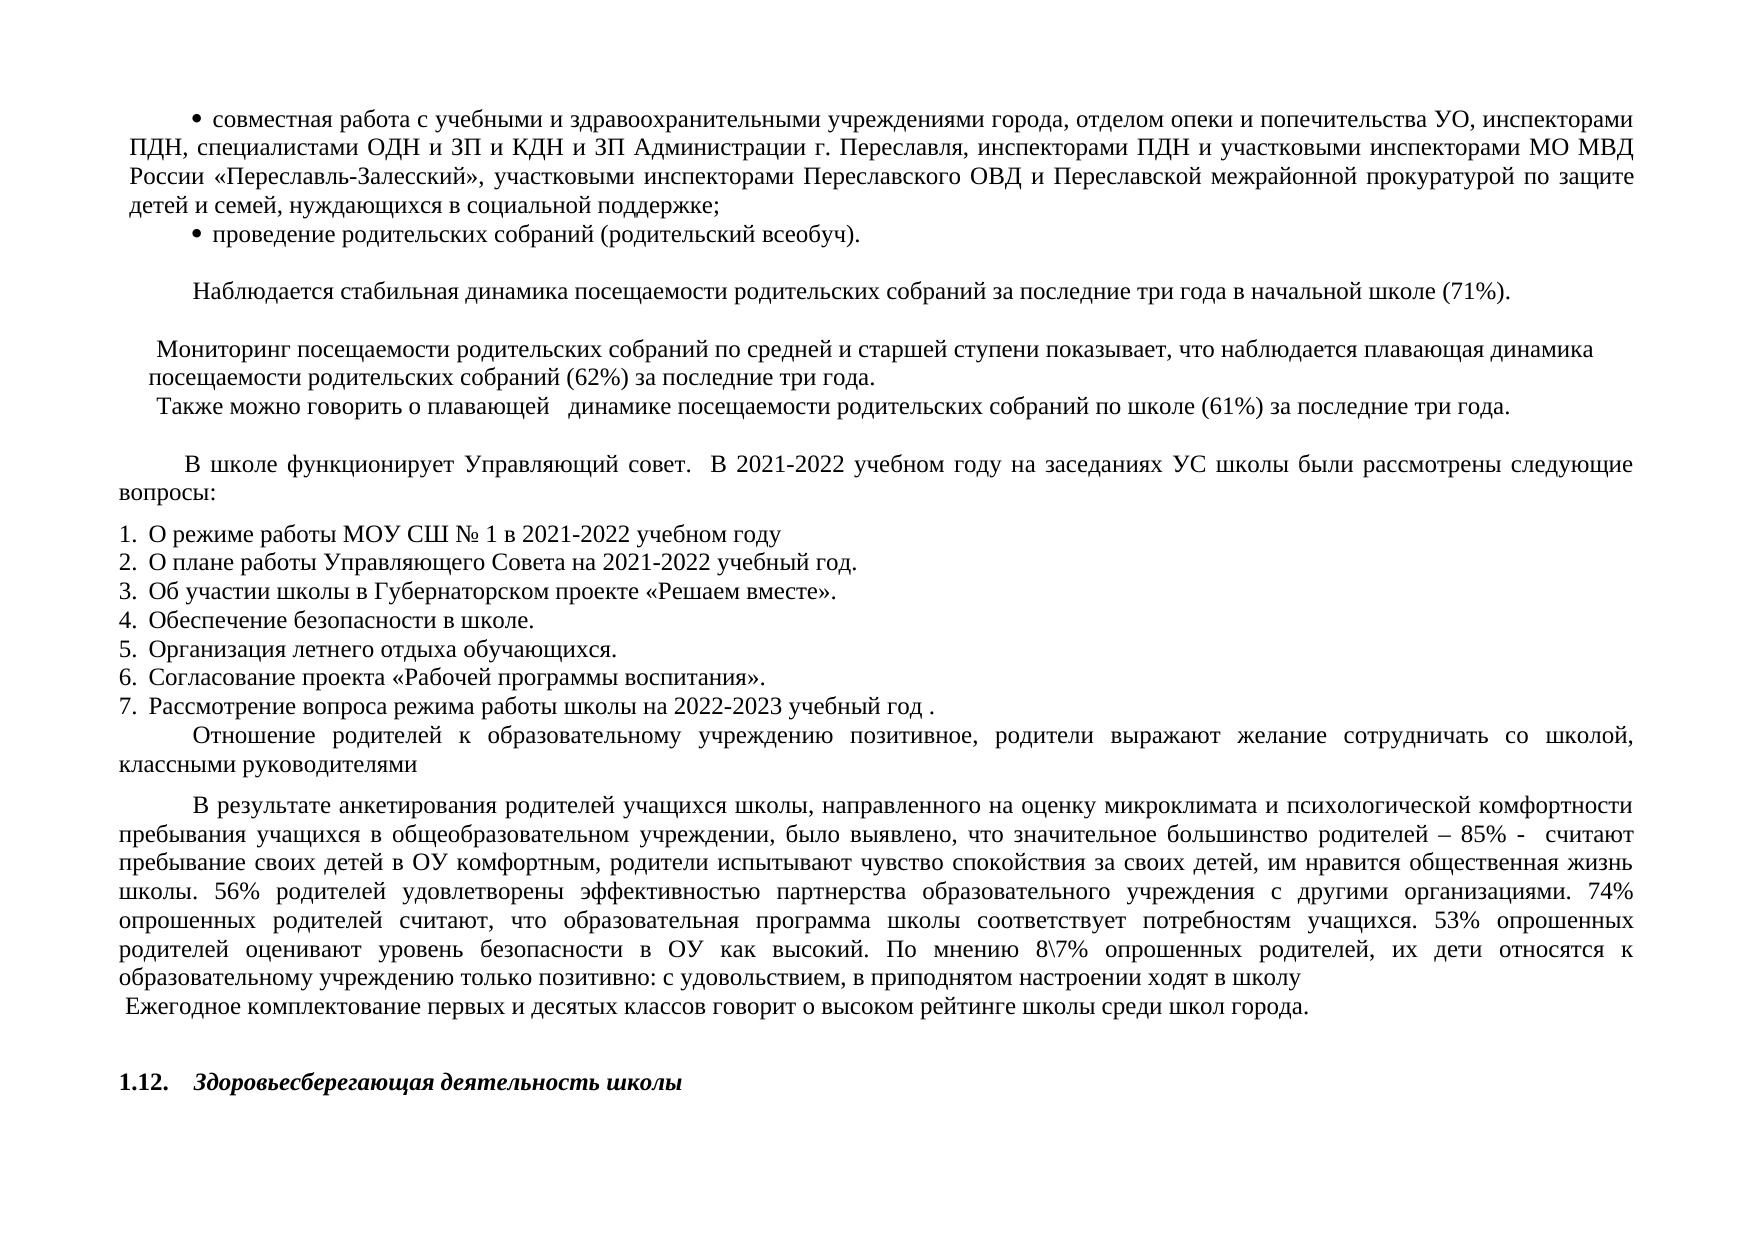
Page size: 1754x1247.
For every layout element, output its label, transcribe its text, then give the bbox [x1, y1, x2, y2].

text В школе функционирует Управляющий совет. В 2021-2022 учебном году на заседаниях УС школы были рассмотрены следующие вопросы: [119, 449, 1635, 506]
text Ежегодное комплектование первых и десятых классов говорит о высоком рейтинге школы среди школ города. [119, 991, 1635, 1020]
list Организация летнего отдыха обучающихся. [119, 634, 1635, 662]
list совместная работа с учебными и здравоохранительными учреждениями города, отделом опеки и попечительства УО, инспекторами ПДН, специалистами ОДН и ЗП и КДН и ЗП Администрации г. Переславля, инспекторами ПДН и участковыми инспекторами МО МВД России «Переславль-Залесский», участковыми инспекторами Переславского ОВД и Переславской межрайонной прокуратурой по защите детей и семей, нуждающихся в социальной поддержке; [129, 104, 1635, 219]
text Мониторинг посещаемости родительских собраний по средней и старшей ступени показывает, что наблюдается плавающая динамика посещаемости родительских собраний (62%) за последние три года. [148, 334, 1635, 391]
list Здоровьесберегающая деятельность школы [119, 1067, 1635, 1096]
list проведение родительских собраний (родительский всеобуч). [129, 219, 1635, 247]
list Согласование проекта «Рабочей программы воспитания». [119, 662, 1635, 691]
list Рассмотрение вопроса режима работы школы на 2022-2023 учебный год . [119, 691, 1635, 720]
text Отношение родителей к образовательному учреждению позитивное, родители выражают желание сотрудничать со школой, классными руководителями [119, 720, 1635, 777]
list О режиме работы МОУ СШ № 1 в 2021-2022 учебном году [119, 519, 1635, 547]
text Также можно говорить о плавающей динамике посещаемости родительских собраний по школе (61%) за последние три года. [148, 391, 1635, 420]
list Об участии школы в Губернаторском проекте «Решаем вместе». [119, 576, 1635, 605]
list Обеспечение безопасности в школе. [119, 605, 1635, 634]
text Наблюдается стабильная динамика посещаемости родительских собраний за последние три года в начальной школе (71%). [148, 276, 1635, 305]
list О плане работы Управляющего Совета на 2021-2022 учебный год. [119, 547, 1635, 576]
text В результате анкетирования родителей учащихся школы, направленного на оценку микроклимата и психологической комфортности пребывания учащихся в общеобразовательном учреждении, было выявлено, что значительное большинство родителей – 85% - считают пребывание своих детей в ОУ комфортным, родители испытывают чувство спокойствия за своих детей, им нравится общественная жизнь школы. 56% родителей удовлетворены эффективностью партнерства образовательного учреждения с другими организациями. 74% опрошенных родителей считают, что образовательная программа школы соответствует потребностям учащихся. 53% опрошенных родителей оценивают уровень безопасности в ОУ как высокий. По мнению 8\7% опрошенных родителей, их дети относятся к образовательному учреждению только позитивно: с удовольствием, в приподнятом настроении ходят в школу [119, 790, 1635, 991]
